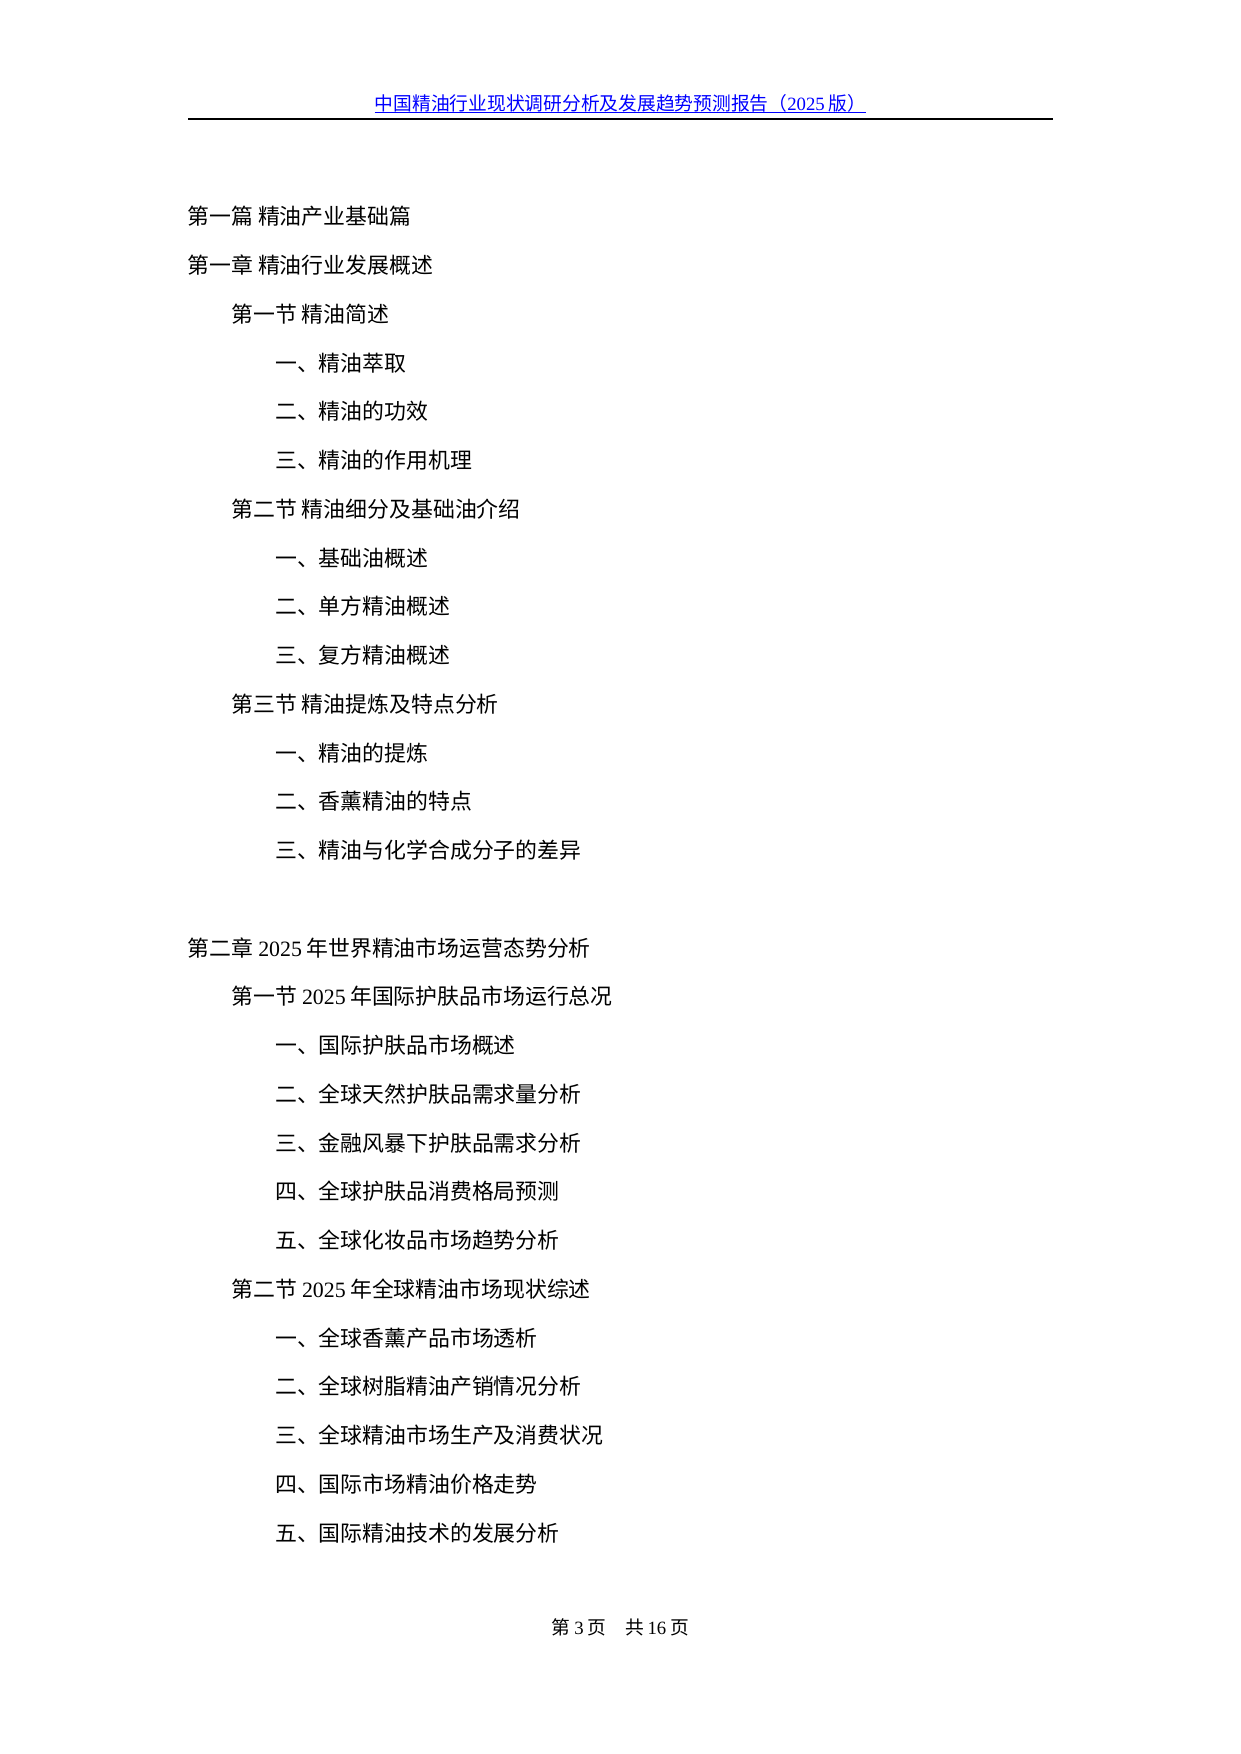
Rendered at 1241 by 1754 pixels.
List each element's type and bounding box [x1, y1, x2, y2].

text [187, 150, 1053, 1548]
